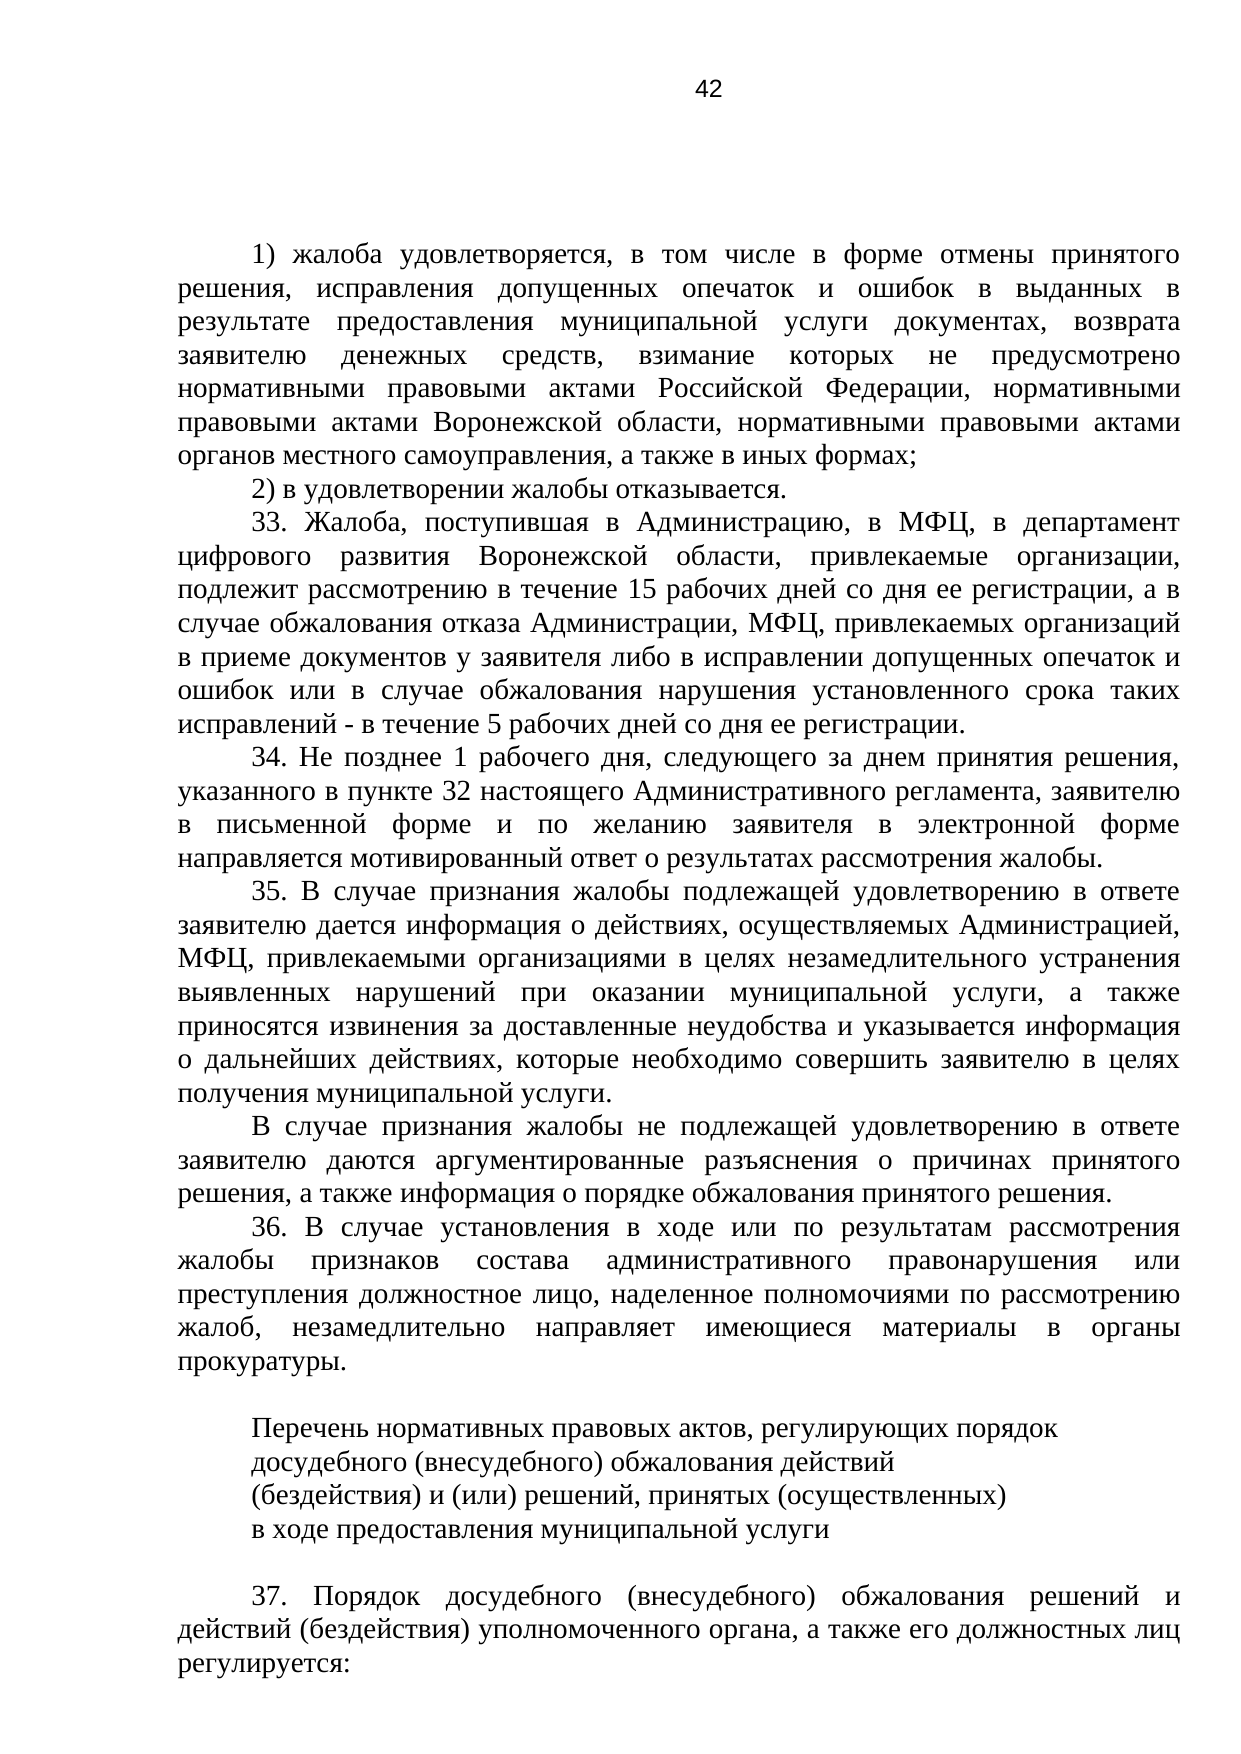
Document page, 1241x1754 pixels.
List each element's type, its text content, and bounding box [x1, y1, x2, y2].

text 34. Не позднее 1 рабочего дня, следующего за днем принятия решения, указанного в пункте 32 настоящего Административного регламента, заявителю в письменной форме и по желанию заявителя в электронной форме направляется мотивированный ответ о результатах рассмотрения жалобы. [177, 739, 1181, 873]
subtitle (бездействия) и (или) решений, принятых (осуществленных) [177, 1477, 1181, 1511]
subtitle Перечень нормативных правовых актов, регулирующих порядок [177, 1410, 1181, 1444]
text 35. В случае признания жалобы подлежащей удовлетворению в ответе заявителю дается информация о действиях, осуществляемых Администрацией, МФЦ, привлекаемыми организациями в целях незамедлительного устранения выявленных нарушений при оказании муниципальной услуги, а также приносятся извинения за доставленные неудобства и указывается информация о дальнейших действиях, которые необходимо совершить заявителю в целях получения муниципальной услуги. [177, 873, 1181, 1108]
text 36. В случае установления в ходе или по результатам рассмотрения жалобы признаков состава административного правонарушения или преступления должностное лицо, наделенное полномочиями по рассмотрению жалоб, незамедлительно направляет имеющиеся материалы в органы прокуратуры. [177, 1209, 1181, 1377]
text 33. Жалоба, поступившая в Администрацию, в МФЦ, в департамент цифрового развития Воронежской области, привлекаемые организации, подлежит рассмотрению в течение 15 рабочих дней со дня ее регистрации, а в случае обжалования отказа Администрации, МФЦ, привлекаемых организаций в приеме документов у заявителя либо в исправлении допущенных опечаток и ошибок или в случае обжалования нарушения установленного срока таких исправлений - в течение 5 рабочих дней со дня ее регистрации. [177, 504, 1181, 739]
text 1) жалоба удовлетворяется, в том числе в форме отмены принятого решения, исправления допущенных опечаток и ошибок в выданных в результате предоставления муниципальной услуги документах, возврата заявителю денежных средств, взимание которых не предусмотрено нормативными правовыми актами Российской Федерации, нормативными правовыми актами Воронежской области, нормативными правовыми актами органов местного самоуправления, а также в иных формах; [177, 236, 1181, 471]
text В случае признания жалобы не подлежащей удовлетворению в ответе заявителю даются аргументированные разъяснения о причинах принятого решения, а также информация о порядке обжалования принятого решения. [177, 1108, 1181, 1209]
text 37. Порядок досудебного (внесудебного) обжалования решений и действий (бездействия) уполномоченного органа, а также его должностных лиц регулируется: [177, 1578, 1181, 1678]
subtitle в ходе предоставления муниципальной услуги [177, 1511, 1181, 1544]
subtitle досудебного (внесудебного) обжалования действий [177, 1444, 1181, 1477]
text 2) в удовлетворении жалобы отказывается. [177, 471, 1181, 504]
